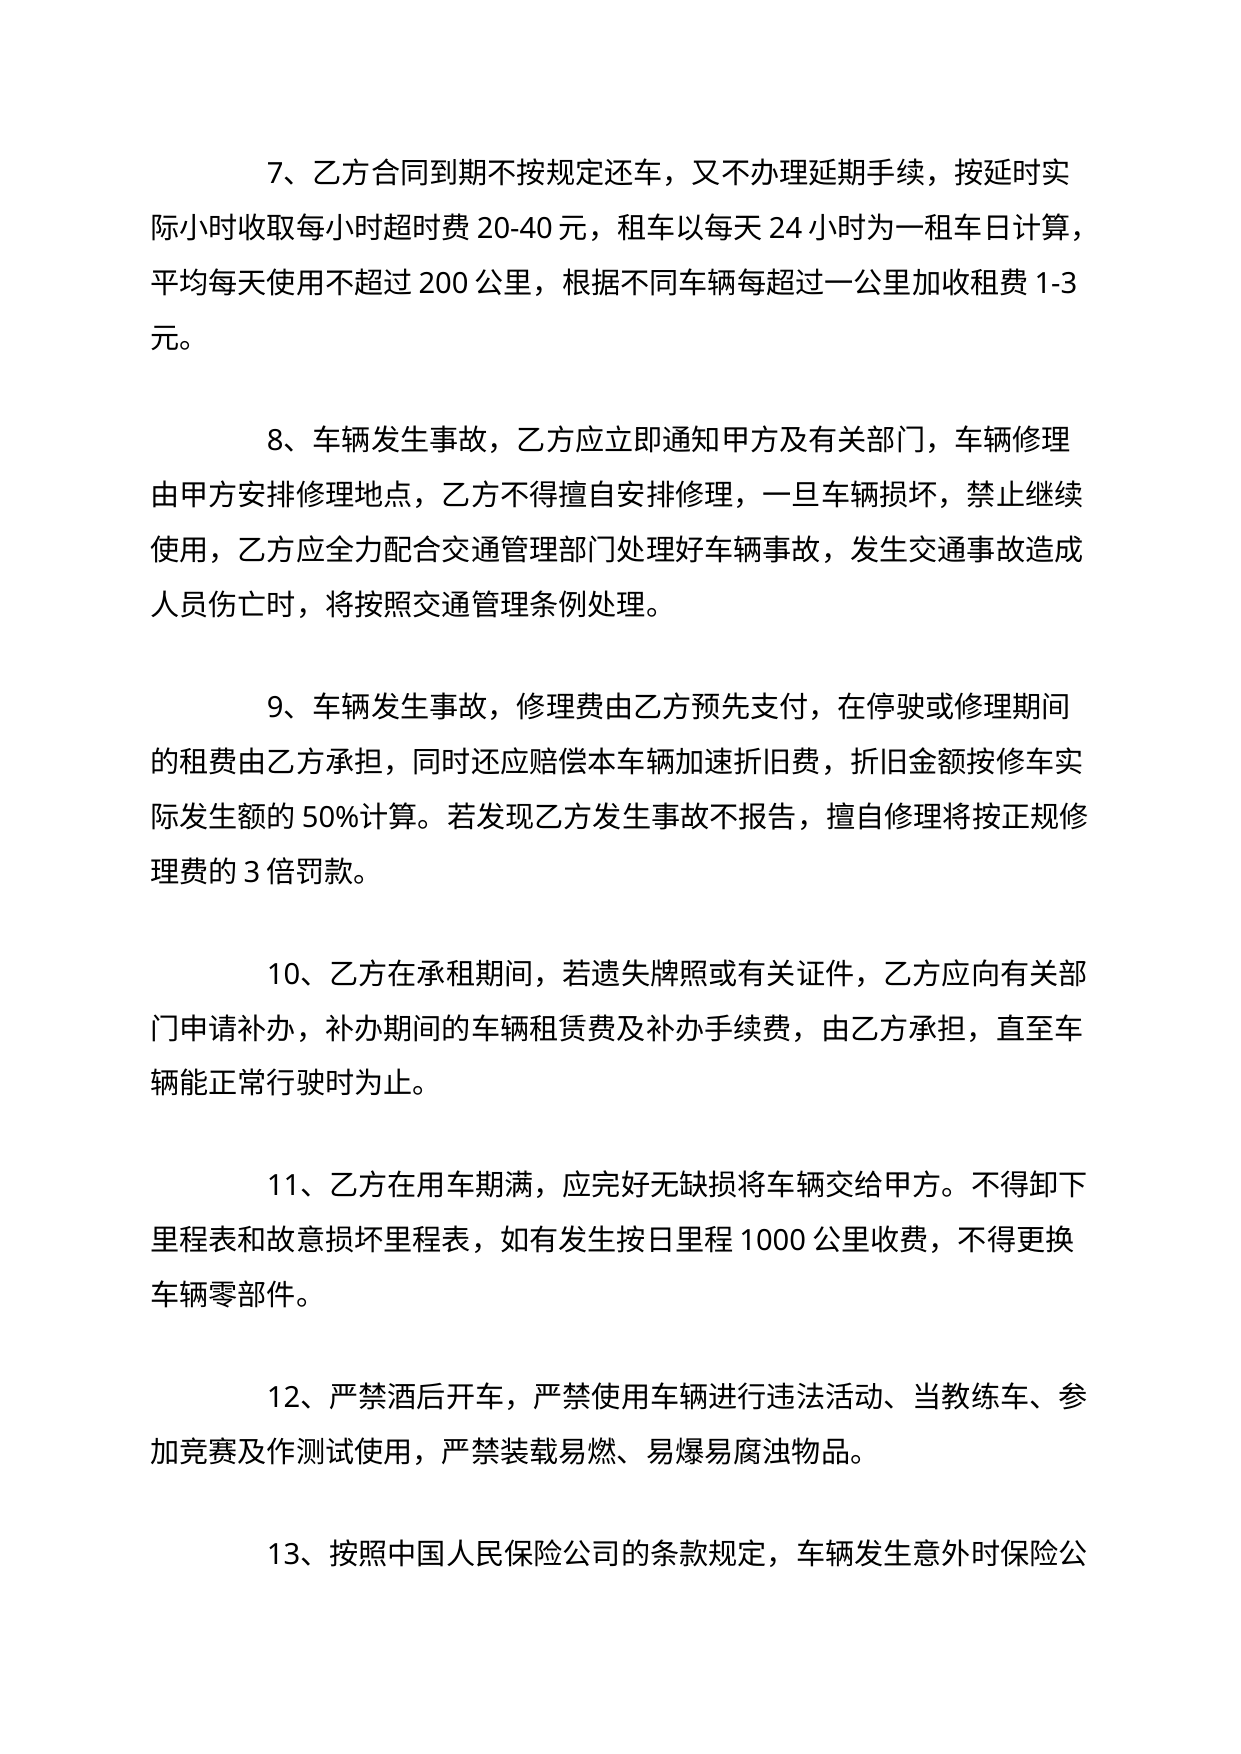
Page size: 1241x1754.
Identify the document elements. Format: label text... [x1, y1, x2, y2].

text 7、乙方合同到期不按规定还车，又不办理延期手续，按延时实际小时收取每小时超时费20-40元，租车以每天24小时为一租车日计算，平均每天使用不超过200公里，根据不同车辆每超过一公里加收租费1-3元。 [150, 150, 1090, 357]
text 10、乙方在承租期间，若遗失牌照或有关证件，乙方应向有关部门申请补办，补办期间的车辆租赁费及补办手续费，由乙方承担，直至车辆能正常行驶时为止。 [150, 950, 1090, 1102]
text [150, 1530, 1090, 1573]
text 11、乙方在用车期满，应完好无缺损将车辆交给甲方。不得卸下里程表和故意损坏里程表，如有发生按日里程1000公里收费，不得更换车辆零部件。 [150, 1162, 1090, 1314]
text 9、车辆发生事故，修理费由乙方预先支付，在停驶或修理期间的租费由乙方承担，同时还应赔偿本车辆加速折旧费，折旧金额按修车实际发生额的50%计算。若发现乙方发生事故不报告，擅自修理将按正规修理费的3倍罚款。 [150, 683, 1090, 891]
text 8、车辆发生事故，乙方应立即通知甲方及有关部门，车辆修理由甲方安排修理地点，乙方不得擅自安排修理，一旦车辆损坏，禁止继续使用，乙方应全力配合交通管理部门处理好车辆事故，发生交通事故造成人员伤亡时，将按照交通管理条例处理。 [150, 417, 1090, 624]
text 12、严禁酒后开车，严禁使用车辆进行违法活动、当教练车、参加竞赛及作测试使用，严禁装载易燃、易爆易腐浊物品。 [150, 1374, 1090, 1471]
